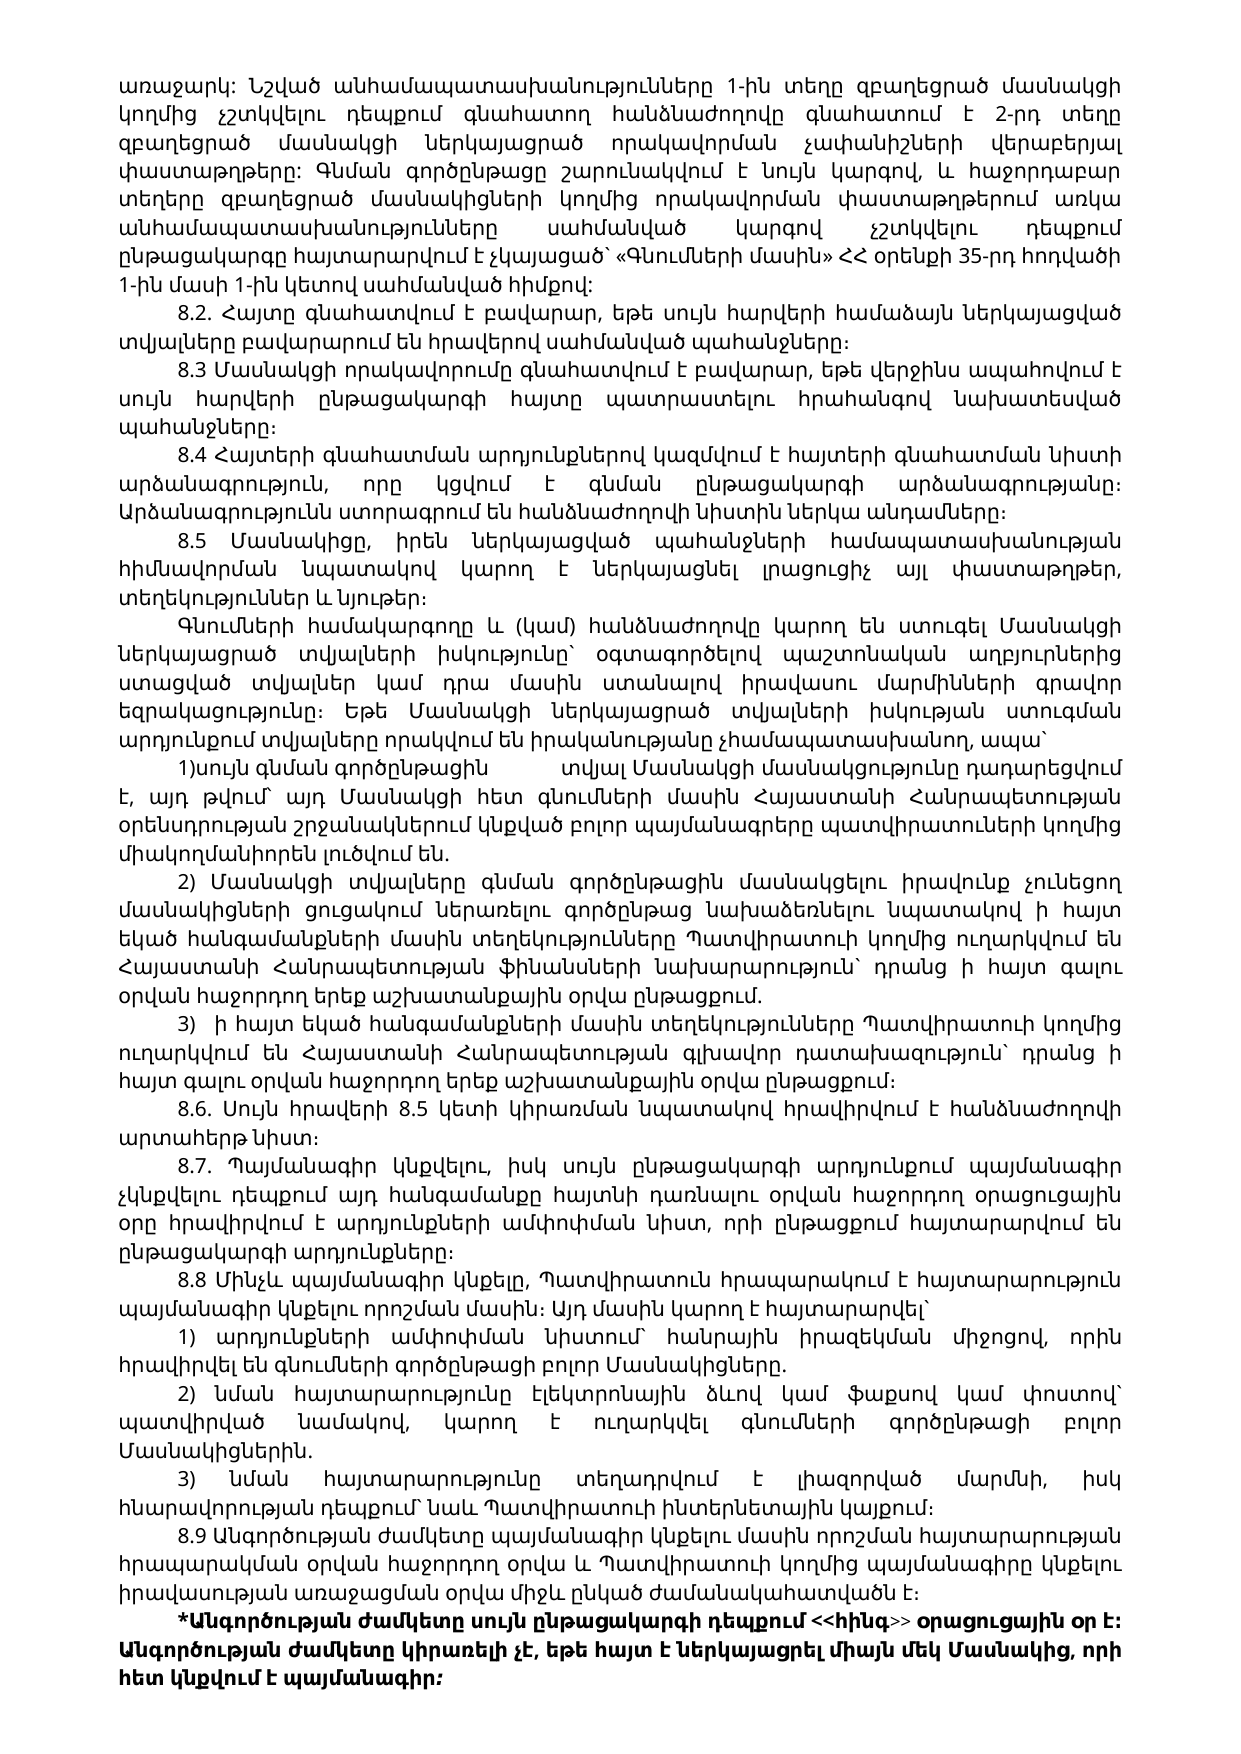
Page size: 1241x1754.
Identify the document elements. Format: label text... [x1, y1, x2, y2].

text 8.3 Մասնակցի որակավորումը գնահատվում է բավարար, եթե վերջինս ապահովում է սույն հարվերի ընթացակարգի հայտը պատրաստելու հրահանգով նախատեսված պահանջները։ [118, 355, 1122, 441]
text Գնումների համակարգողը և (կամ) հանձնաժողովը կարող են ստուգել Մասնակցի ներկայացրած տվյալների իսկությունը` օգտագործելով պաշտոնական աղբյուրներից ստացված տվյալներ կամ դրա մասին ստանալով իրավասու մարմինների գրավոր եզրակացությունը։ Եթե Մասնակցի ներկայացրած տվյալների իսկության ստուգման արդյունքում տվյալները որակվում են իրականությանը չհամապատասխանող, ապա` [118, 611, 1122, 753]
text *Անգործության ժամկետը սույն ընթացակարգի դեպքում <<հինգ>> օրացուցային օր է։ Անգործության ժամկետը կիրառելի չէ, եթե հայտ է ներկայացրել միայն մեկ Մասնակից, որի հետ կնքվում է պայմանագիր։ [118, 1606, 1122, 1692]
text 8.8 Մինչև պայմանագիր կնքելը, Պատվիրատուն հրապարակում է հայտարարություն պայմանագիր կնքելու որոշման մասին։ Այդ մասին կարող է հայտարարվել` [118, 1265, 1122, 1322]
text 8.2. Հայտը գնահատվում է բավարար, եթե սույն հարվերի համաձայն ներկայացված տվյալները բավարարում են հրավերով սահմանված պահանջները։ [118, 298, 1122, 355]
text 3) ի հայտ եկած հանգամանքների մասին տեղեկությունները Պատվիրատուի կողմից ուղարկվում են Հայաստանի Հանրապետության գլխավոր դատախազություն` դրանց ի հայտ գալու օրվան հաջորդող երեք աշխատանքային օրվա ընթացքում։ [118, 1009, 1122, 1094]
text 3) նման հայտարարությունը տեղադրվում է լիազորված մարմնի, իսկ հնարավորության դեպքում` նաև Պատվիրատուի ինտերնետային կայքում։ [118, 1464, 1122, 1521]
text 2) նման հայտարարությունը էլեկտրոնային ձևով կամ ֆաքսով կամ փոստով` պատվիրված նամակով, կարող է ուղարկվել գնումների գործընթացի բոլոր Մասնակիցներին. [118, 1379, 1122, 1464]
text 8.7. Պայմանագիր կնքվելու, իսկ սույն ընթացակարգի արդյունքում պայմանագիր չկնքվելու դեպքում այդ հանգամանքը հայտնի դառնալու օրվան հաջորդող օրացուցային օրը հրավիրվում է արդյունքների ամփոփման նիստ, որի ընթացքում հայտարարվում են ընթացակարգի արդյունքները։ [118, 1151, 1122, 1265]
text 8.5 Մասնակիցը, իրեն ներկայացված պահանջների համապատասխանության հիմնավորման նպատակով կարող է ներկայացնել լրացուցիչ այլ փաստաթղթեր, տեղեկություններ և նյութեր։ [118, 526, 1122, 611]
text 2) Մասնակցի տվյալները գնման գործընթացին մասնակցելու իրավունք չունեցող մասնակիցների ցուցակում ներառելու գործընթաց նախաձեռնելու նպատակով ի հայտ եկած հանգամանքների մասին տեղեկությունները Պատվիրատուի կողմից ուղարկվում են Հայաստանի Հանրապետության ֆինանսների նախարարություն` դրանց ի հայտ գալու օրվան հաջորդող երեք աշխատանքային օրվա ընթացքում. [118, 867, 1122, 1009]
text 8.4 Հայտերի գնահատման արդյունքներով կազմվում է հայտերի գնահատման նիստի արձանագրություն, որը կցվում է գնման ընթացակարգի արձանագրությանը։ Արձանագրությունն ստորագրում են հանձնաժողովի նիստին ներկա անդամները։ [118, 441, 1122, 526]
text 1)սույն գնման գործընթացին տվյալ Մասնակցի մասնակցությունը դադարեցվում է, այդ թվում՝ այդ Մասնակցի հետ գնումների մասին Հայաստանի Հանրապետության օրենսդրության շրջանակներում կնքված բոլոր պայմանագրերը պատվիրատուների կողմից միակողմանիորեն լուծվում են. [118, 753, 1122, 867]
text 8.9 Անգործության ժամկետը պայմանագիր կնքելու մասին որոշման հայտարարության հրապարակման օրվան հաջորդող օրվա և Պատվիրատուի կողմից պայմանագիրը կնքելու իրավասության առաջացման օրվա միջև ընկած ժամանակահատվածն է։ [118, 1521, 1122, 1606]
text 8.6. Սույն հրավերի 8.5 կետի կիրառման նպատակով հրավիրվում է հանձնաժողովի արտահերթ նիստ։ [118, 1094, 1122, 1151]
text 1) արդյունքների ամփոփման նիստում` հանրային իրազեկման միջոցով, որին հրավիրվել են գնումների գործընթացի բոլոր Մասնակիցները. [118, 1322, 1122, 1379]
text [118, 71, 1122, 298]
